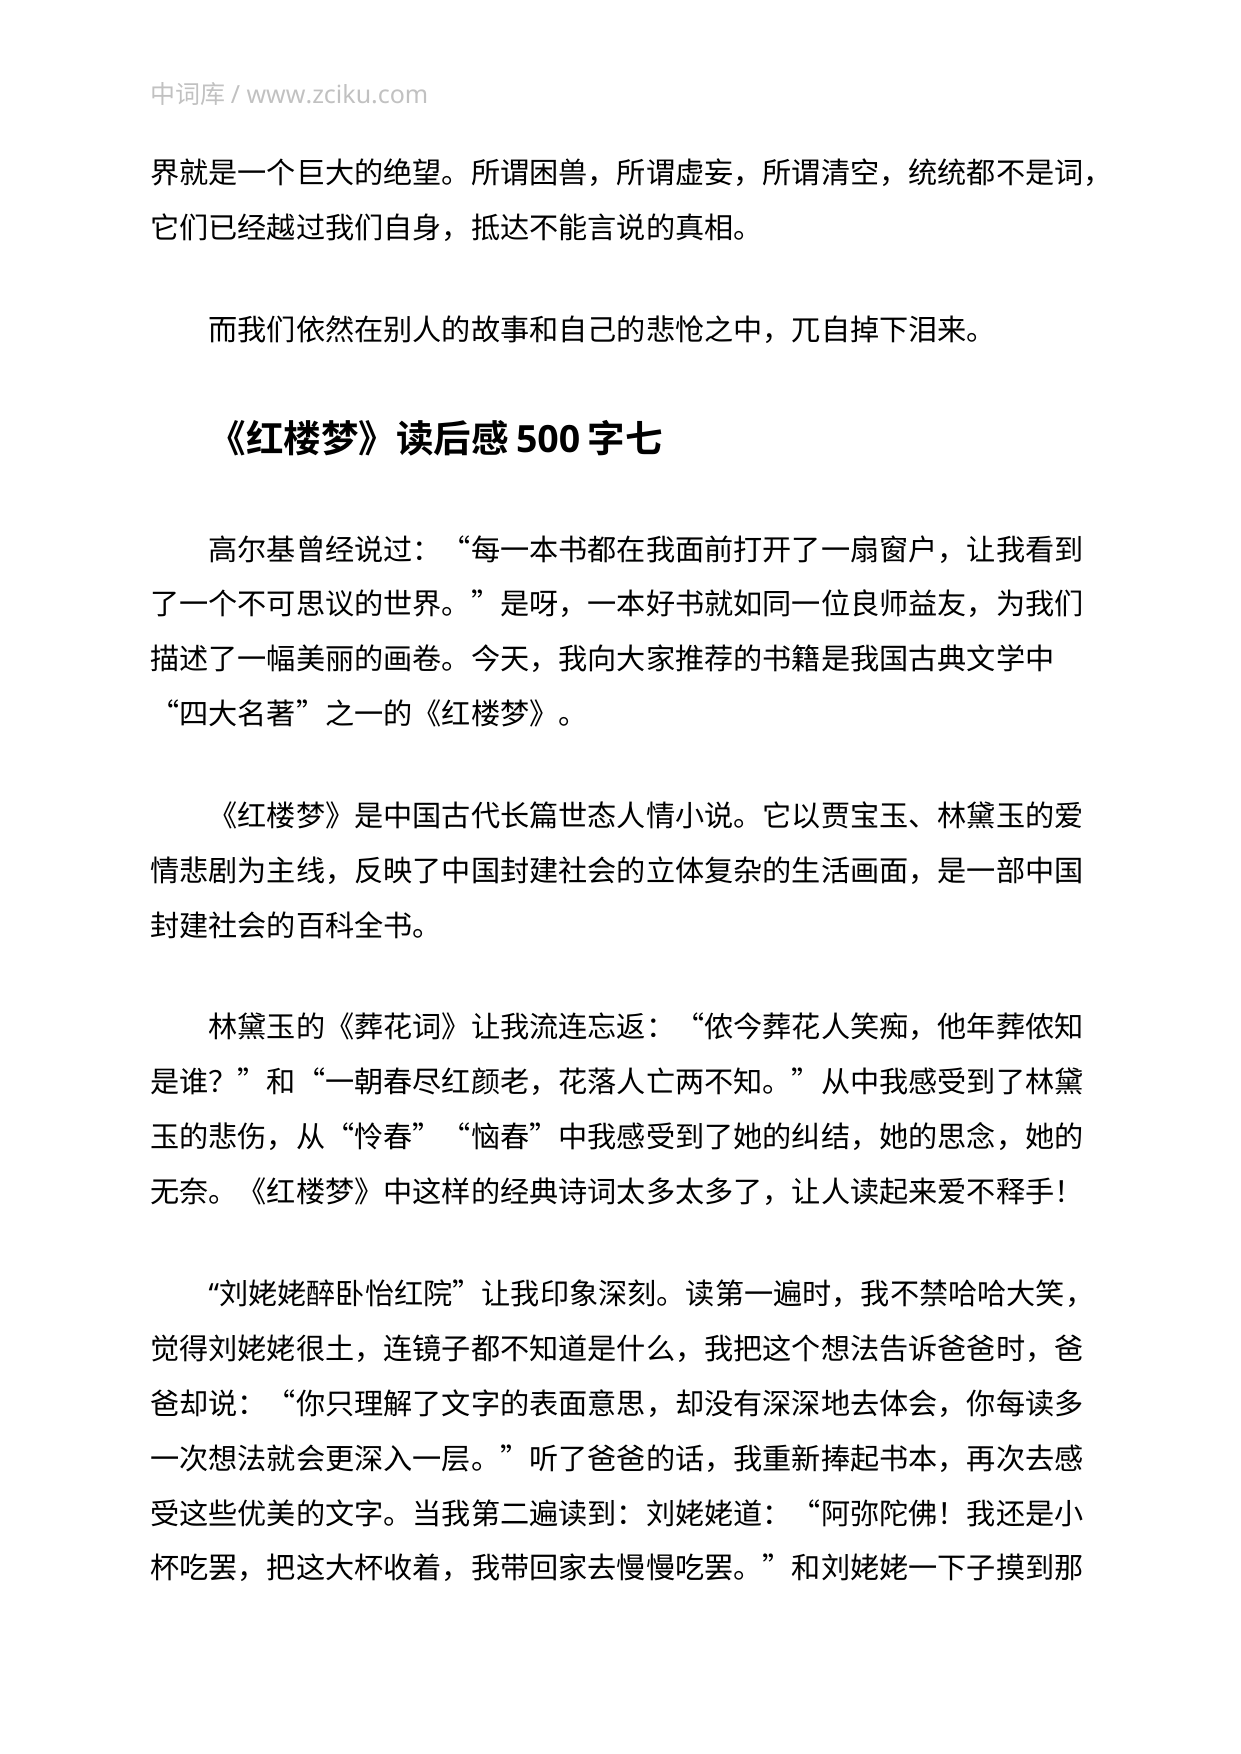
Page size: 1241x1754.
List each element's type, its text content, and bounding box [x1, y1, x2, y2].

text 林黛玉的《葬花词》让我流连忘返：“侬今葬花人笑痴，他年葬侬知是谁？”和“一朝春尽红颜老，花落人亡两不知。”从中我感受到了林黛玉的悲伤，从“怜春”“恼春”中我感受到了她的纠结，她的思念，她的无奈。《红楼梦》中这样的经典诗词太多太多了，让人读起来爱不释手！ [150, 1004, 1090, 1211]
text 而我们依然在别人的故事和自己的悲怆之中，兀自掉下泪来。 [150, 307, 1090, 349]
text 《红楼梦》读后感500字七 [150, 408, 1090, 463]
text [150, 150, 1090, 247]
text 《红楼梦》是中国古代长篇世态人情小说。它以贾宝玉、林黛玉的爱情悲剧为主线，反映了中国封建社会的立体复杂的生活画面，是一部中国封建社会的百科全书。 [150, 792, 1090, 944]
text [150, 1271, 1090, 1587]
text 高尔基曾经说过：“每一本书都在我面前打开了一扇窗户，让我看到了一个不可思议的世界。”是呀，一本好书就如同一位良师益友，为我们描述了一幅美丽的画卷。今天，我向大家推荐的书籍是我国古典文学中“四大名著”之一的《红楼梦》。 [150, 526, 1090, 733]
